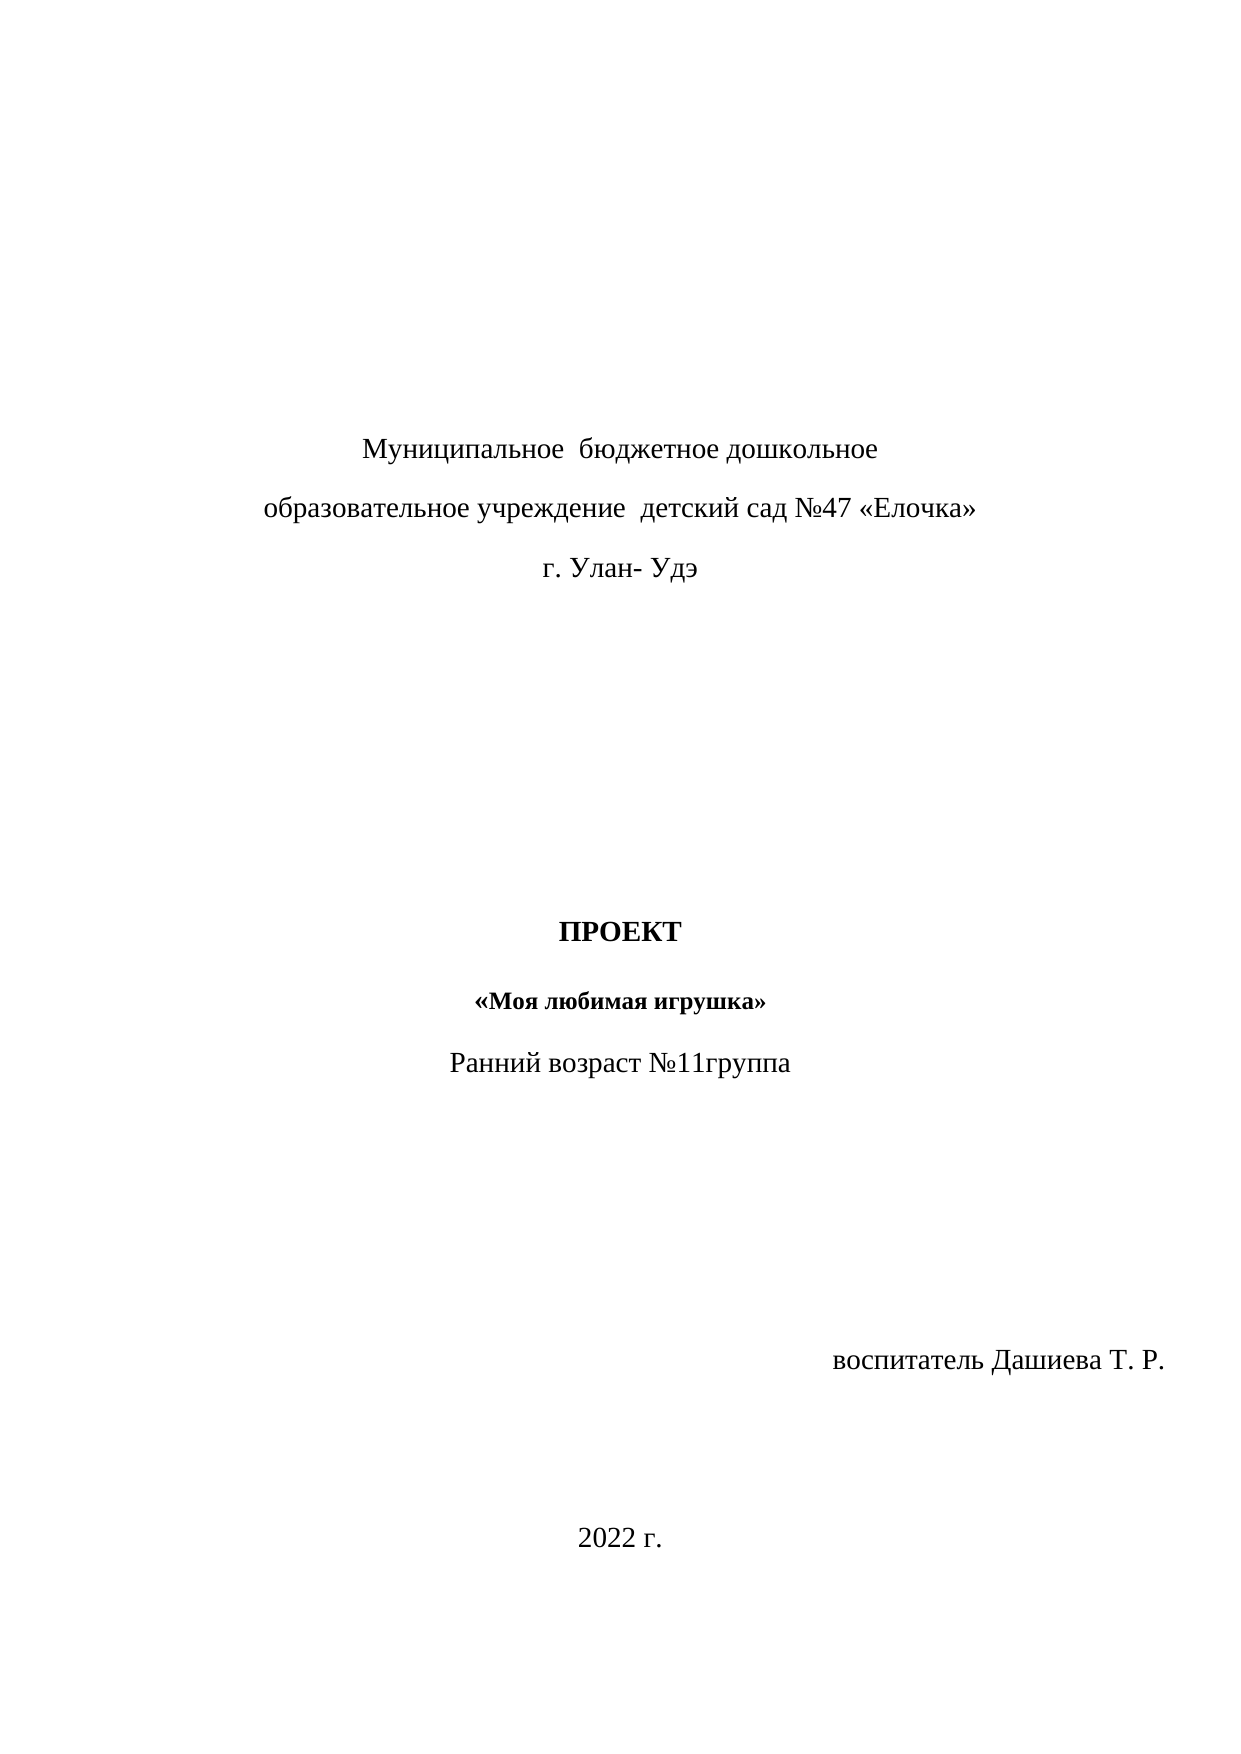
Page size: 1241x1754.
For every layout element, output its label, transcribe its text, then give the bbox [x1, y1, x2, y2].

text «Моя любимая игрушка» [75, 982, 1165, 1016]
text воспитатель Дашиева Т. Р. [75, 1342, 1165, 1375]
text г. Улан- Удэ [75, 550, 1165, 583]
text Ранний возраст №11группа [75, 1045, 1165, 1078]
text Муниципальное бюджетное дошкольное [75, 431, 1165, 465]
text 2022 г. [75, 1520, 1165, 1553]
text образовательное учреждение детский сад №47 «Елочка» [75, 491, 1165, 524]
text ПРОЕКТ [75, 914, 1165, 948]
